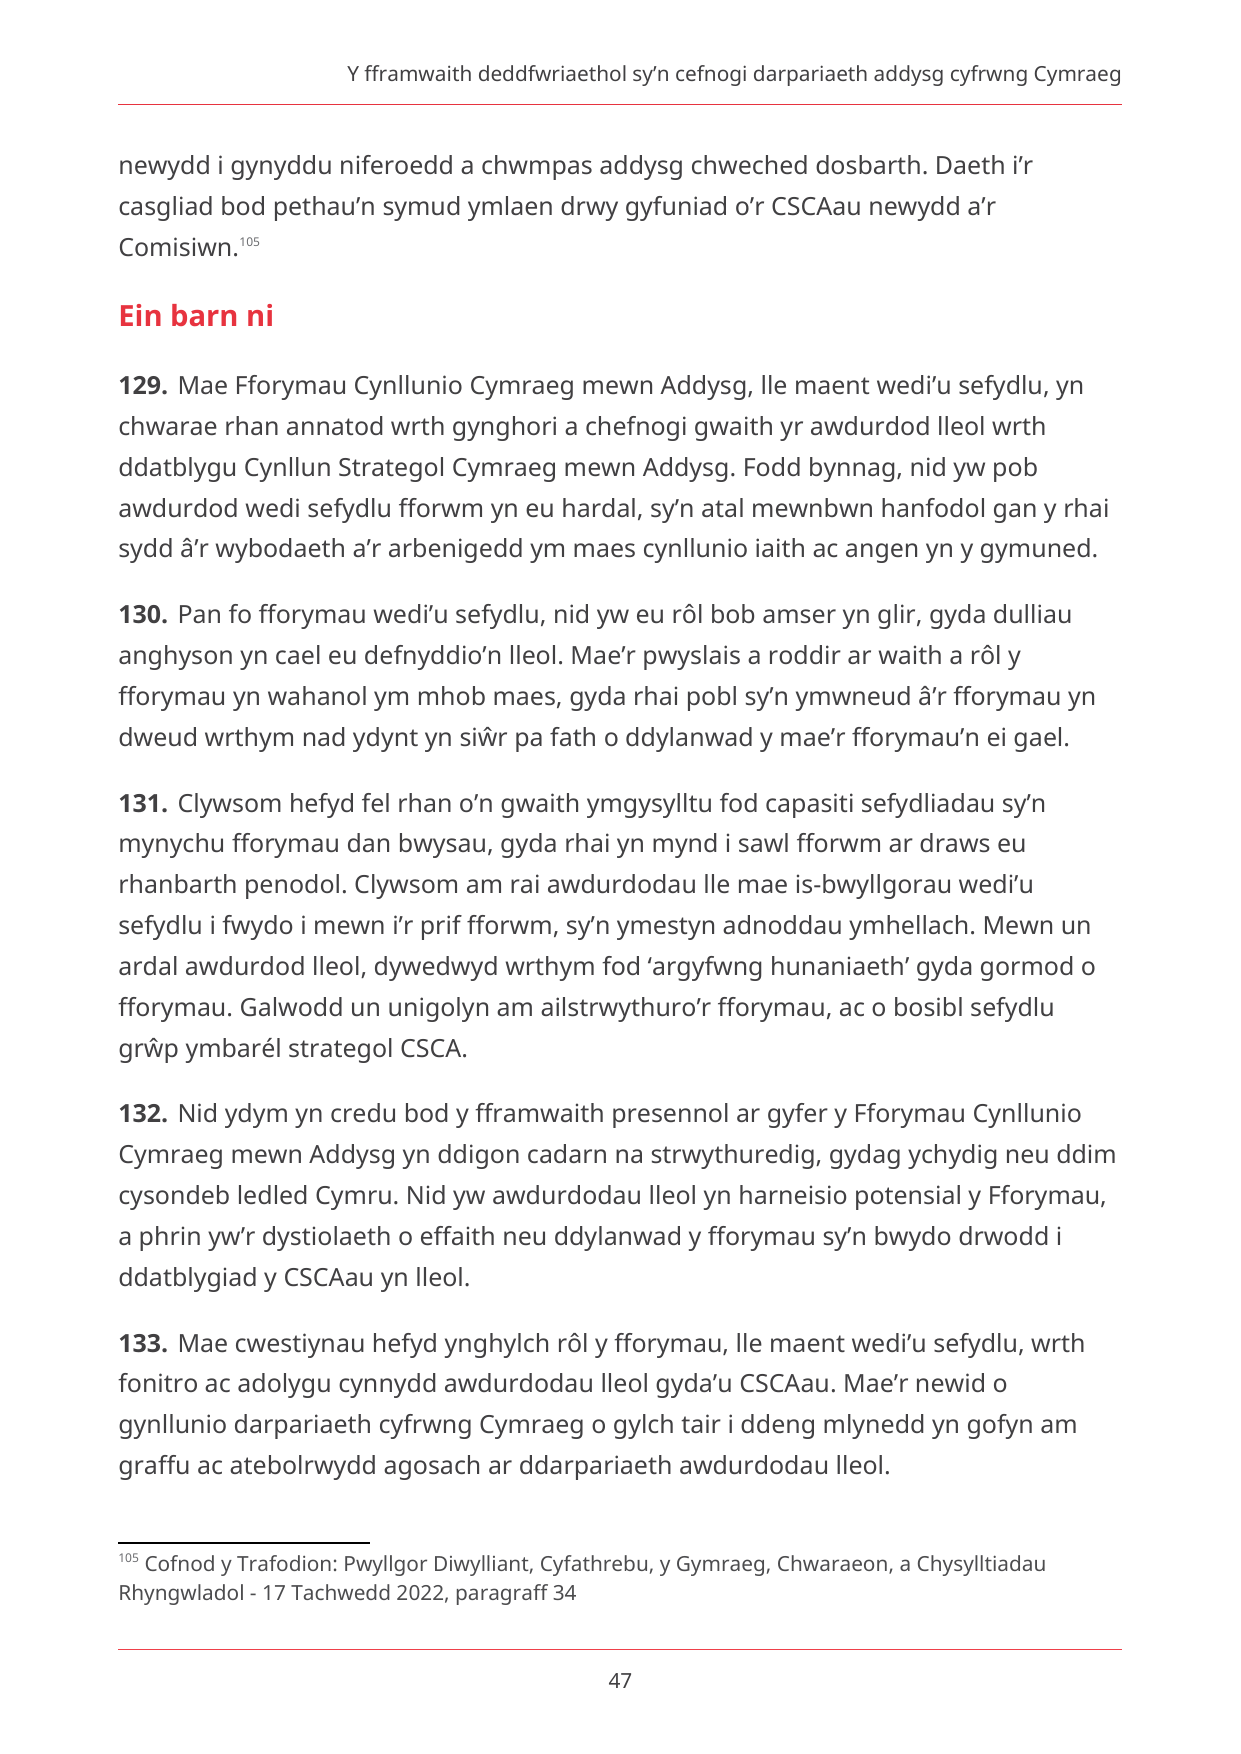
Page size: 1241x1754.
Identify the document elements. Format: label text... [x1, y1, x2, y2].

text Clywsom hefyd fel rhan o’n gwaith ymgysylltu fod capasiti sefydliadau sy’n mynychu fforymau dan bwysau, gyda rhai yn mynd i sawl fforwm ar draws eu rhanbarth penodol. Clywsom am rai awdurdodau lle mae is-bwyllgorau wedi’u sefydlu i fwydo i mewn i’r prif fforwm, sy’n ymestyn adnoddau ymhellach. Mewn un ardal awdurdod lleol, dywedwyd wrthym fod ‘argyfwng hunaniaeth’ gyda gormod o fforymau. Galwodd un unigolyn am ailstrwythuro’r fforymau, ac o bosibl sefydlu grŵp ymbarél strategol CSCA. [118, 785, 1122, 1064]
text Nid ydym yn credu bod y fframwaith presennol ar gyfer y Fforymau Cynllunio Cymraeg mewn Addysg yn ddigon cadarn na strwythuredig, gydag ychydig neu ddim cysondeb ledled Cymru. Nid yw awdurdodau lleol yn harneisio potensial y Fforymau, a phrin yw’r dystiolaeth o effaith neu ddylanwad y fforymau sy’n bwydo drwodd i ddatblygiad y CSCAau yn lleol. [118, 1096, 1122, 1293]
subtitle Ein barn ni [118, 295, 1122, 335]
text Mae Fforymau Cynllunio Cymraeg mewn Addysg, lle maent wedi’u sefydlu, yn chwarae rhan annatod wrth gynghori a chefnogi gwaith yr awdurdod lleol wrth ddatblygu Cynllun Strategol Cymraeg mewn Addysg. Fodd bynnag, nid yw pob awdurdod wedi sefydlu fforwm yn eu hardal, sy’n atal mewnbwn hanfodol gan y rhai sydd â’r wybodaeth a’r arbenigedd ym maes cynllunio iaith ac angen yn y gymuned. [118, 368, 1122, 565]
text Pan fo fforymau wedi’u sefydlu, nid yw eu rôl bob amser yn glir, gyda dulliau anghyson yn cael eu defnyddio’n lleol. Mae’r pwyslais a roddir ar waith a rôl y fforymau yn wahanol ym mhob maes, gyda rhai pobl sy’n ymwneud â’r fforymau yn dweud wrthym nad ydynt yn siŵr pa fath o ddylanwad y mae’r fforymau’n ei gael. [118, 597, 1122, 753]
text Mae cwestiynau hefyd ynghylch rôl y fforymau, lle maent wedi’u sefydlu, wrth fonitro ac adolygu cynnydd awdurdodau lleol gyda’u CSCAau. Mae’r newid o gynllunio darpariaeth cyfrwng Cymraeg o gylch tair i ddeng mlynedd yn gofyn am graffu ac atebolrwydd agosach ar ddarpariaeth awdurdodau lleol. [118, 1325, 1122, 1482]
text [118, 148, 1122, 263]
